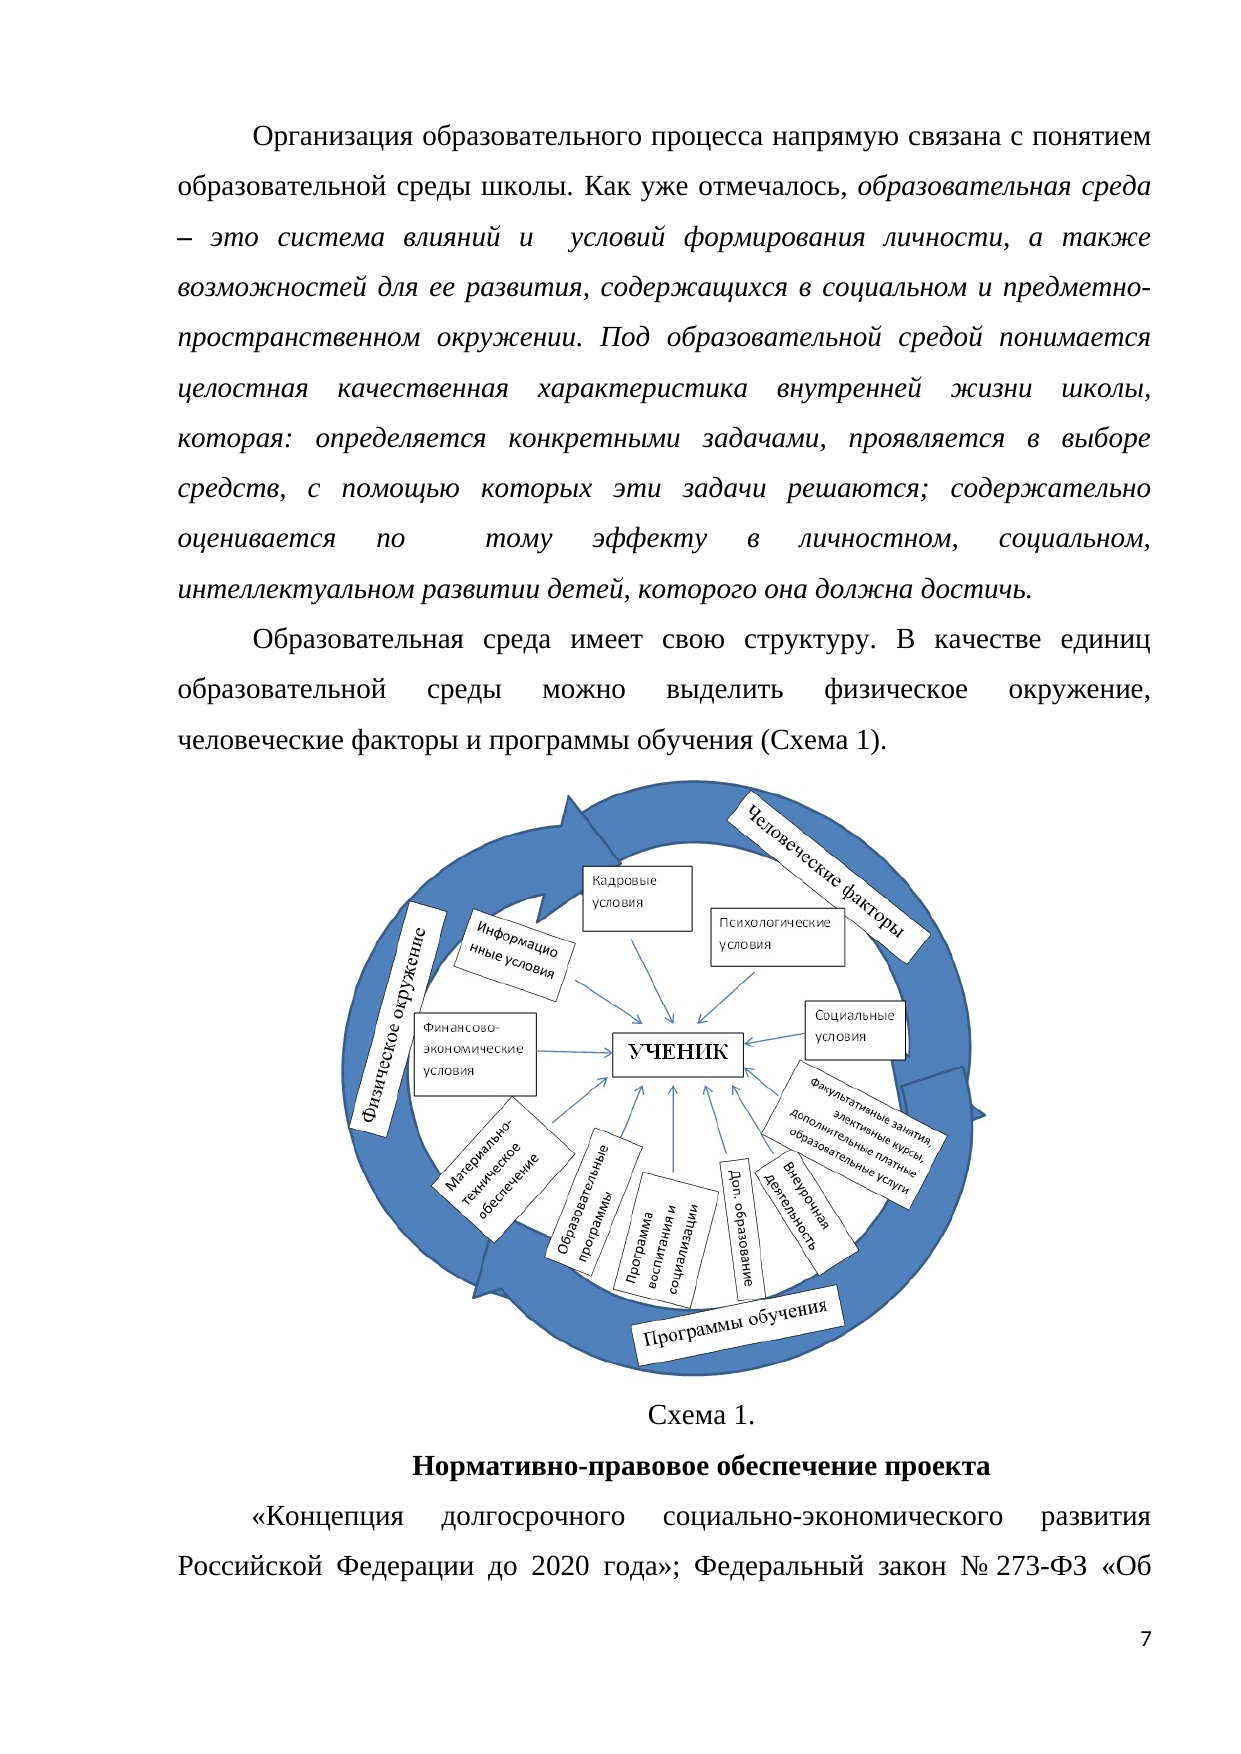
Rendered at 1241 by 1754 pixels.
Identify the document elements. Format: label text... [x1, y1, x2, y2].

text Схема 1. [177, 1397, 1152, 1431]
text Нормативно-правовое обеспечение проекта [177, 1448, 1152, 1481]
picture [333, 772, 995, 1384]
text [177, 1498, 1152, 1582]
list Образовательная среда имеет свою структуру. В качестве единиц образовательной среды можно выделить физическое окружение, человеческие факторы и программы обучения (Схема 1). [177, 621, 1152, 755]
list Организация образовательного процесса напрямую связана с понятием образовательной среды школы. Как уже отмечалось, образовательная среда – это система влияний и условий формирования личности, а также возможностей для ее развития, содержащихся в социальном и предметно-пространственном окружении. Под образовательной средой понимается целостная качественная характеристика внутренней жизни школы, которая: определяется конкретными задачами, проявляется в выборе средств, с помощью которых эти задачи решаются; содержательно оценивается по тому эффекту в личностном, социальном, интеллектуальном развитии детей, которого она должна достичь. [177, 118, 1152, 604]
